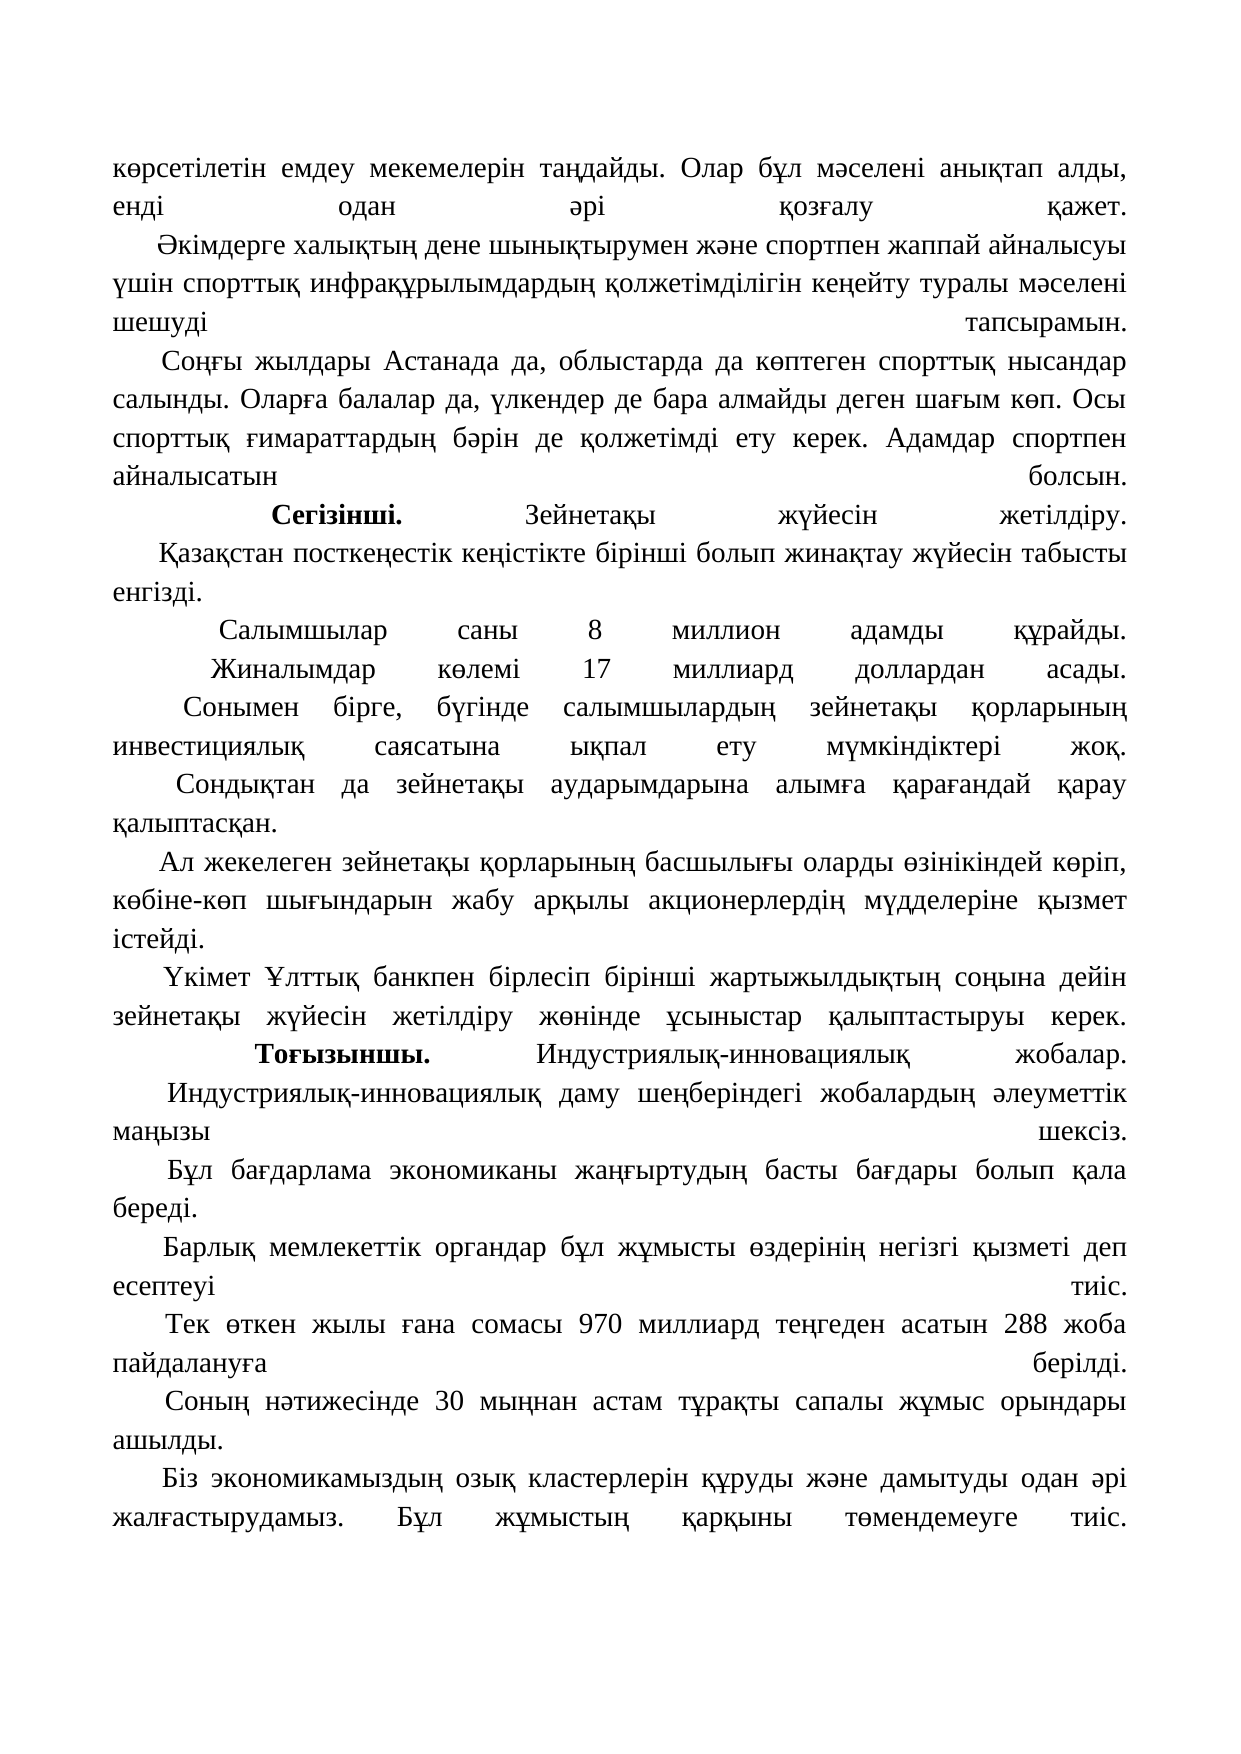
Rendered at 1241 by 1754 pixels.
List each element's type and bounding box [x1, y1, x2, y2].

text [112, 150, 1128, 1532]
